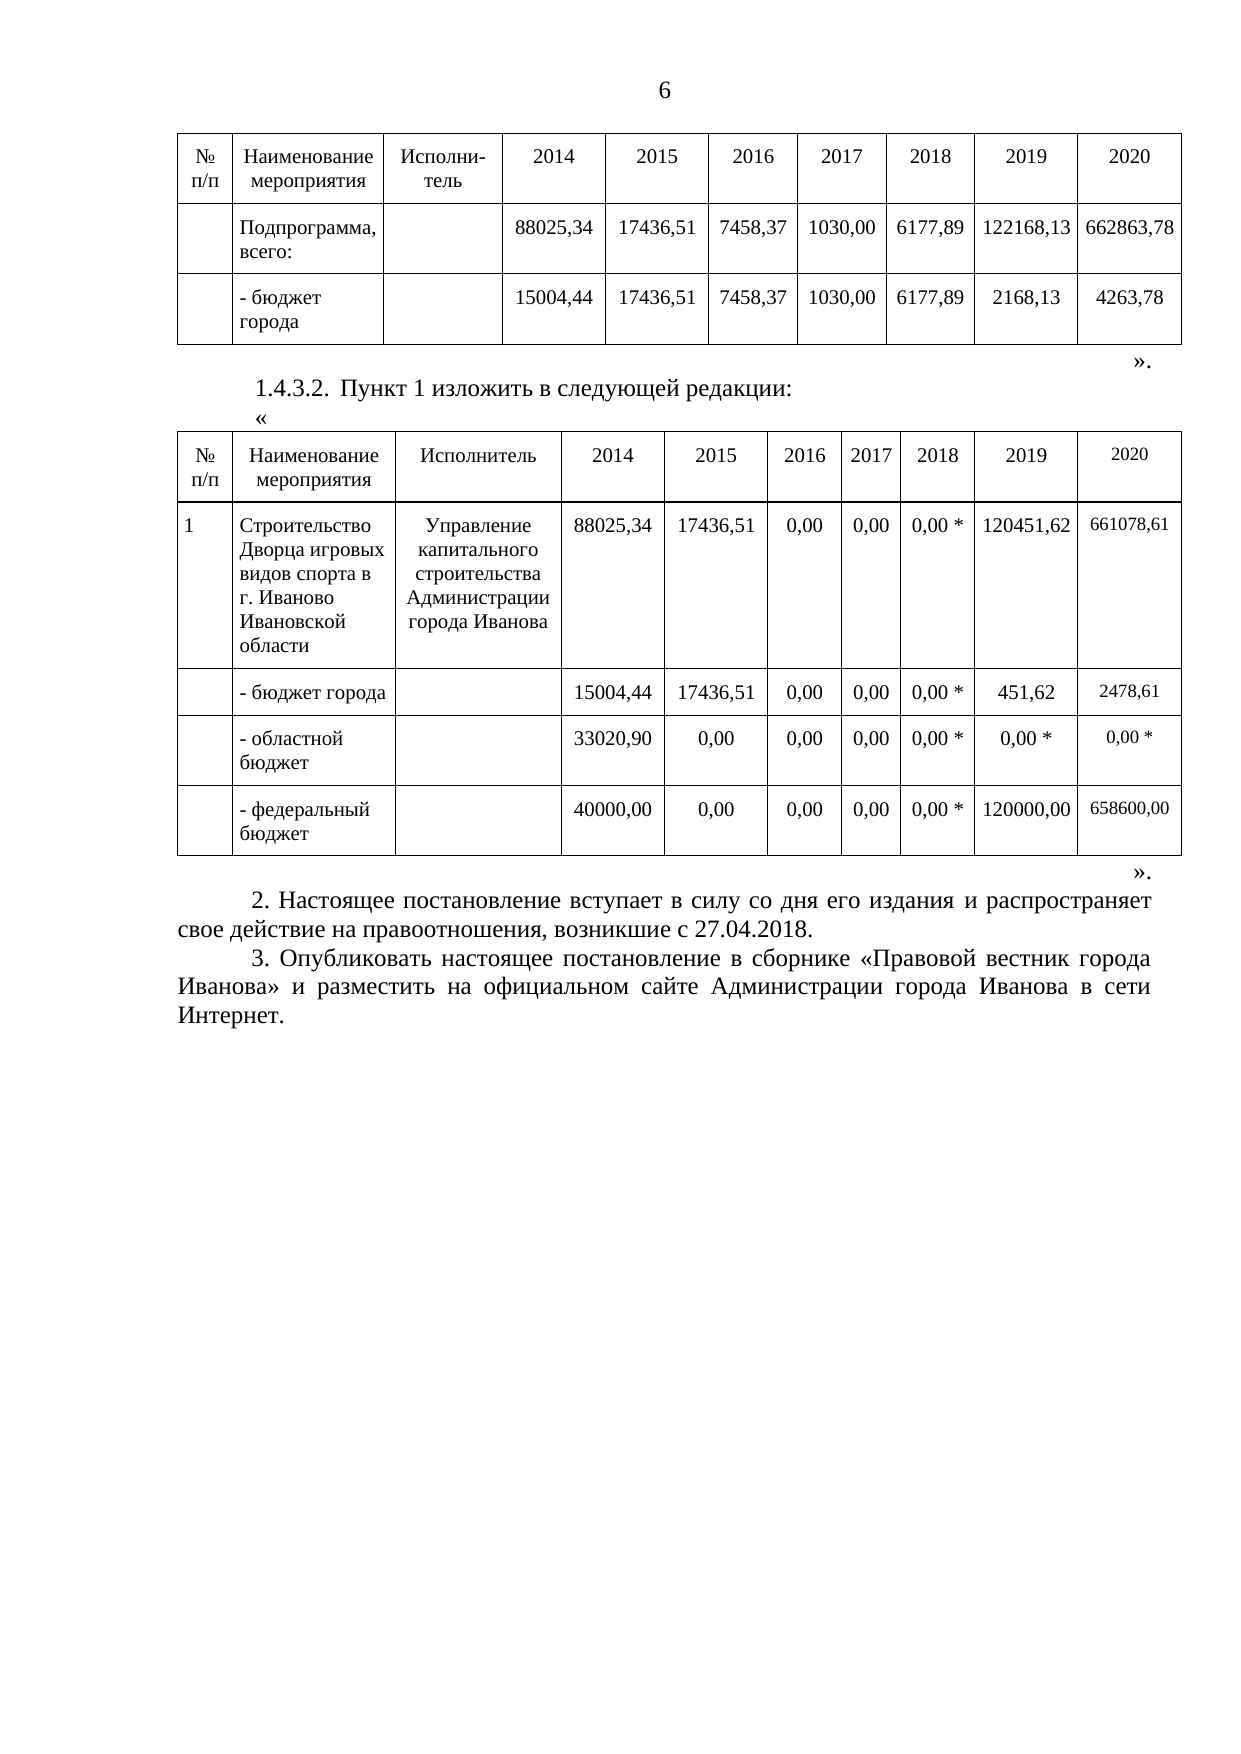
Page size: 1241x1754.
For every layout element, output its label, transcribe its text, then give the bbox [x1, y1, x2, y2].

table_cell 0,00 [842, 786, 900, 855]
table_cell 1030,00 [798, 274, 886, 344]
table_header 2018 [901, 432, 974, 501]
table_header 2015 [606, 134, 708, 203]
table_cell 451,62 [975, 669, 1077, 714]
table_cell 0,00 * [975, 716, 1077, 785]
text ». [177, 345, 1152, 373]
table_cell 40000,00 [562, 786, 664, 855]
table_header № п/п [178, 432, 232, 501]
table_cell 0,00 [665, 716, 767, 785]
table_cell - бюджет города [233, 274, 383, 344]
table_cell Строительство Дворца игровых видов спорта в г. Иваново Ивановской области [233, 503, 395, 668]
table_header Исполнитель [396, 432, 561, 501]
table_header 2019 [975, 134, 1077, 203]
text « [177, 402, 1152, 431]
table_header 2018 [887, 134, 974, 203]
table_cell 17436,51 [606, 274, 708, 344]
table_cell 0,00 [842, 716, 900, 785]
table_cell [178, 274, 232, 344]
table_cell 662863,78 [1078, 204, 1181, 273]
table_cell 6177,89 [887, 274, 974, 344]
table_cell 88025,34 [503, 204, 605, 273]
table_header 2016 [709, 134, 797, 203]
table_cell 661078,61 [1078, 503, 1181, 668]
table_cell 0,00 * [901, 716, 974, 785]
table_header № п/п [178, 134, 232, 203]
table_cell [384, 204, 502, 273]
table_cell 120451,62 [975, 503, 1077, 668]
table_cell 1030,00 [798, 204, 886, 273]
table_header 2014 [562, 432, 664, 501]
table_cell 2478,61 [1078, 669, 1181, 714]
table_cell [178, 716, 232, 785]
table_cell [384, 274, 502, 344]
table_header 2019 [975, 432, 1077, 501]
table_header 2020 [1078, 134, 1181, 203]
table_cell [178, 669, 232, 714]
table_cell 0,00 [842, 669, 900, 714]
table_cell Управление капитального строительства Администрации города Иванова [396, 503, 561, 668]
table_cell 0,00 * [901, 786, 974, 855]
table_cell 122168,13 [975, 204, 1077, 273]
table_cell 1 [178, 503, 232, 668]
table_cell - областной бюджет [233, 716, 395, 785]
table_cell 6177,89 [887, 204, 974, 273]
table_cell 0,00 [665, 786, 767, 855]
table_cell [178, 204, 232, 273]
table_cell 4263,78 [1078, 274, 1181, 344]
table_cell [396, 669, 561, 714]
table_cell - федеральный бюджет [233, 786, 395, 855]
table_cell 658600,00 [1078, 786, 1181, 855]
table_header Наименование мероприятия [233, 134, 383, 203]
table_cell 0,00 [768, 716, 841, 785]
table_cell 15004,44 [503, 274, 605, 344]
table_cell 15004,44 [562, 669, 664, 714]
table_cell 120000,00 [975, 786, 1077, 855]
table_header 2017 [798, 134, 886, 203]
table_cell 7458,37 [709, 274, 797, 344]
table_cell 17436,51 [665, 503, 767, 668]
table_cell [396, 786, 561, 855]
table_header Исполни-тель [384, 134, 502, 203]
table_header 2014 [503, 134, 605, 203]
table_cell [396, 716, 561, 785]
table_cell [178, 786, 232, 855]
table_header 2020 [1078, 432, 1181, 501]
table_header Наименование мероприятия [233, 432, 395, 501]
table_header 2016 [768, 432, 841, 501]
table_cell 2168,13 [975, 274, 1077, 344]
table_cell - бюджет города [233, 669, 395, 714]
table_cell 0,00 [768, 503, 841, 668]
table_cell 17436,51 [665, 669, 767, 714]
table_cell Подпрограмма, всего: [233, 204, 383, 273]
table_header 2015 [665, 432, 767, 501]
table_cell 7458,37 [709, 204, 797, 273]
table_cell 33020,90 [562, 716, 664, 785]
table_cell 0,00 * [1078, 716, 1181, 785]
text ». [177, 856, 1152, 885]
table_cell 0,00 * [901, 669, 974, 714]
table_cell 88025,34 [562, 503, 664, 668]
table_cell 0,00 [842, 503, 900, 668]
table_cell 0,00 * [901, 503, 974, 668]
table_cell 0,00 [768, 669, 841, 714]
table_header 2017 [842, 432, 900, 501]
table_cell 0,00 [768, 786, 841, 855]
table_cell 17436,51 [606, 204, 708, 273]
text 3. Опубликовать настоящее постановление в сборнике «Правовой вестник города Иванова» и разместить на официальном сайте Администрации города Иванова в сети Интернет. [177, 943, 1152, 1029]
list Пункт 1 изложить в следующей редакции: [181, 373, 1152, 402]
text 2. Настоящее постановление вступает в силу со дня его издания и распространяет свое действие на правоотношения, возникшие с 27.04.2018. [177, 885, 1152, 943]
